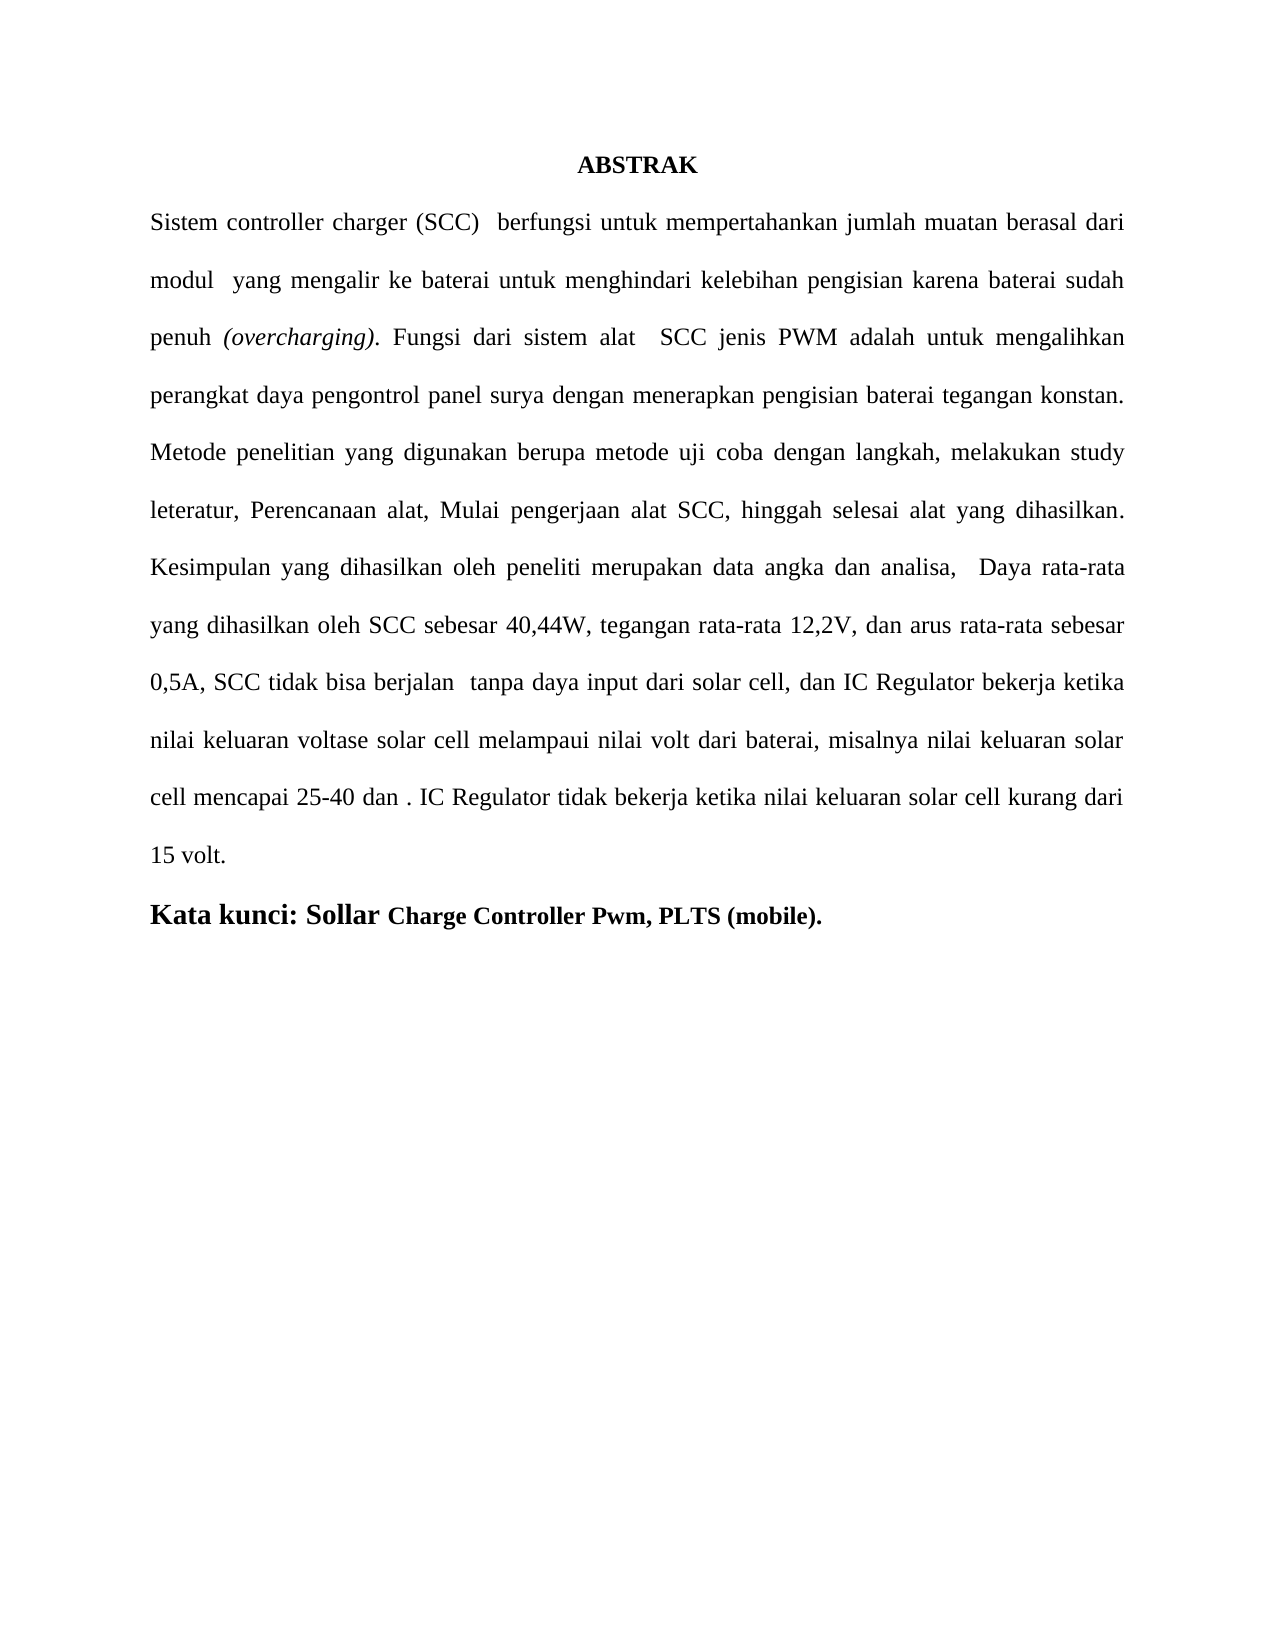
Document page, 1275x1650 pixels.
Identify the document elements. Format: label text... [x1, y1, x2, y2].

list ABSTRAK [150, 150, 1125, 179]
list Sistem controller charger (SCC) berfungsi untuk mempertahankan jumlah muatan berasal dari modul yang mengalir ke baterai untuk menghindari kelebihan pengisian karena baterai sudah penuh (overcharging). Fungsi dari sistem alat SCC jenis PWM adalah untuk mengalihkan perangkat daya pengontrol panel surya dengan menerapkan pengisian baterai tegangan konstan. Metode penelitian yang digunakan berupa metode uji coba dengan langkah, melakukan study leteratur, Perencanaan alat, Mulai pengerjaan alat SCC, hinggah selesai alat yang dihasilkan. Kesimpulan yang dihasilkan oleh peneliti merupakan data angka dan analisa, Daya rata-rata yang dihasilkan oleh SCC sebesar 40,44W, tegangan rata-rata 12,2V, dan arus rata-rata sebesar 0,5A, SCC tidak bisa berjalan tanpa daya input dari solar cell, dan IC Regulator bekerja ketika nilai keluaran voltase solar cell melampaui nilai volt dari baterai, misalnya nilai keluaran solar cell mencapai 25-40 dan . IC Regulator tidak bekerja ketika nilai keluaran solar cell kurang dari 15 volt. [150, 207, 1125, 869]
list Kata kunci: Sollar Charge Controller Pwm, PLTS (mobile). [150, 897, 1125, 931]
